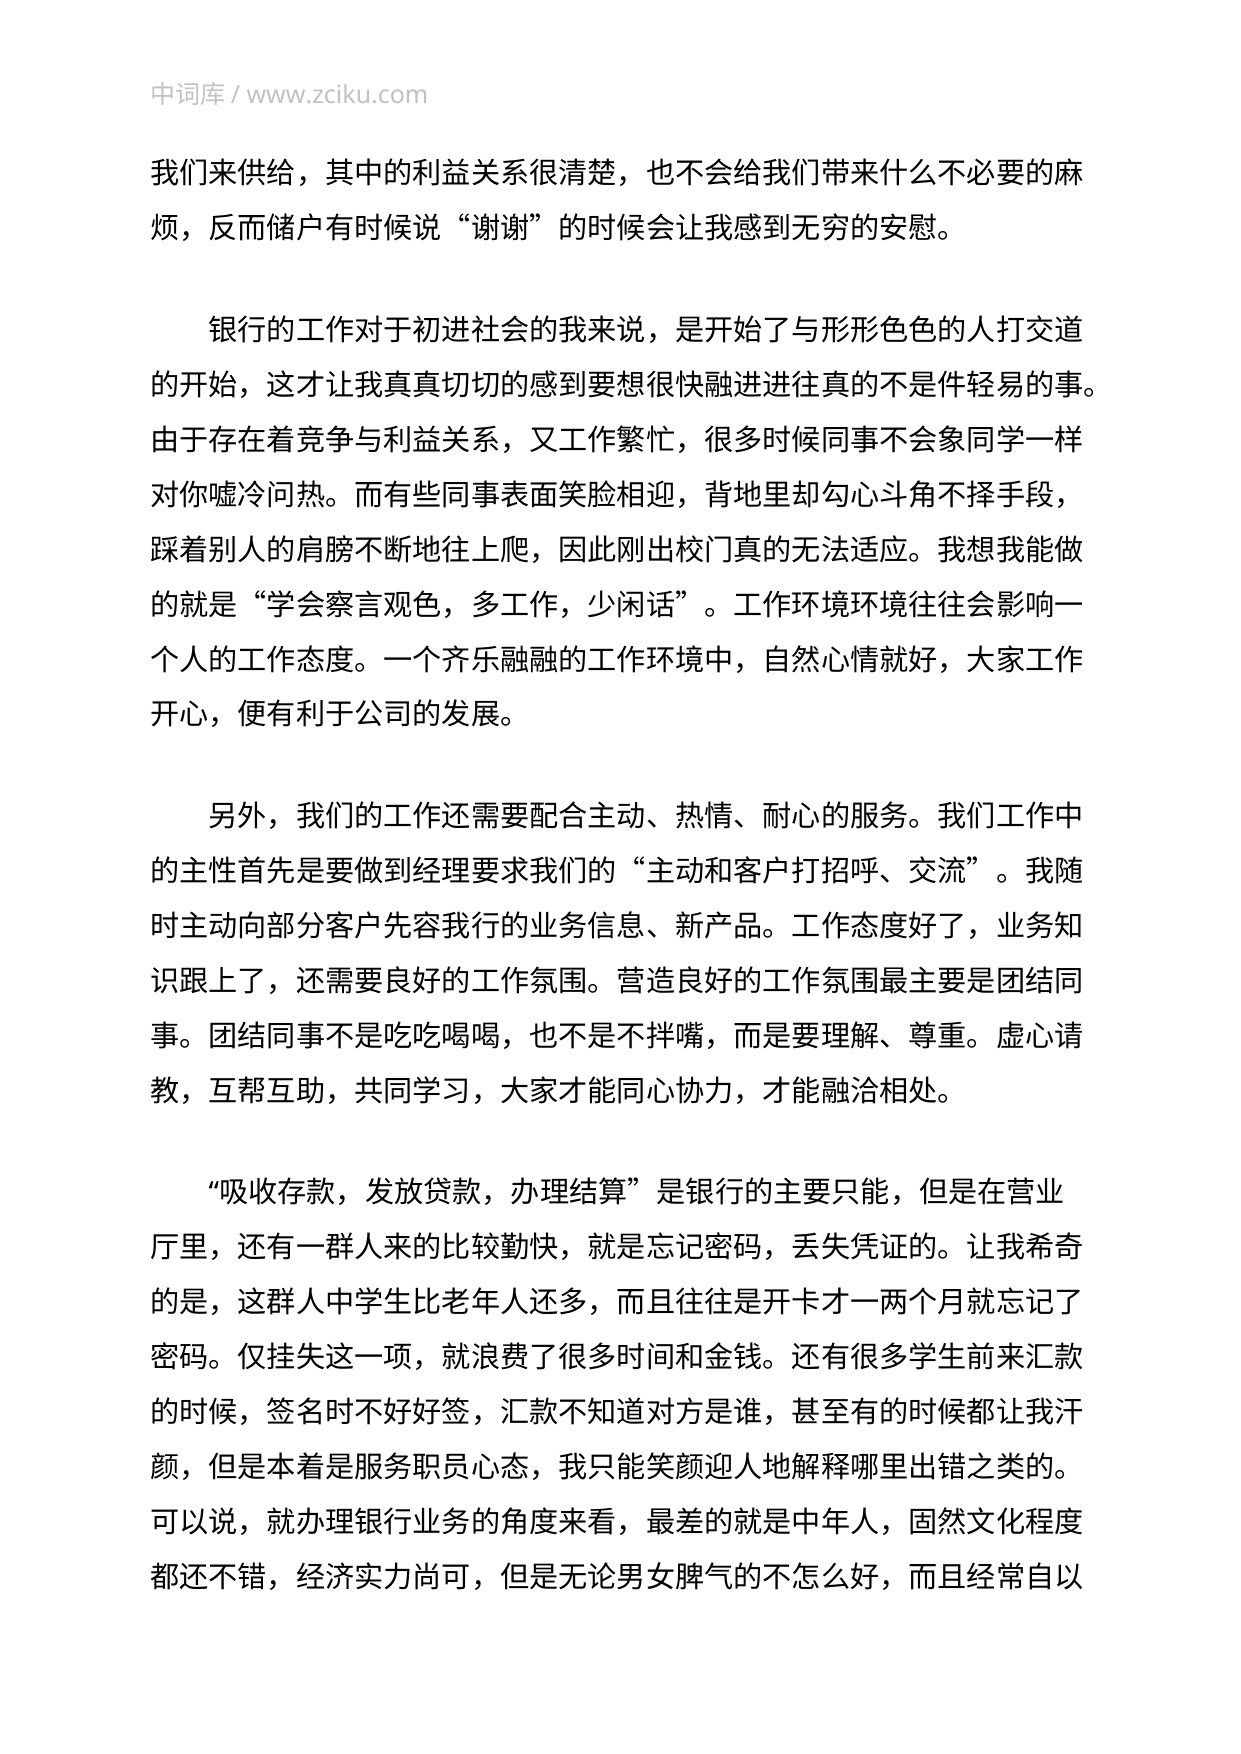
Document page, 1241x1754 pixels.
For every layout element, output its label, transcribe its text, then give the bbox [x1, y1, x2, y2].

text 银行的工作对于初进社会的我来说，是开始了与形形色色的人打交道的开始，这才让我真真切切的感到要想很快融进进往真的不是件轻易的事。由于存在着竞争与利益关系，又工作繁忙，很多时候同事不会象同学一样对你嘘冷问热。而有些同事表面笑脸相迎，背地里却勾心斗角不择手段，踩着别人的肩膀不断地往上爬，因此刚出校门真的无法适应。我想我能做的就是“学会察言观色，多工作，少闲话”。工作环境环境往往会影响一个人的工作态度。一个齐乐融融的工作环境中，自然心情就好，大家工作开心，便有利于公司的发展。 [150, 307, 1090, 733]
text 另外，我们的工作还需要配合主动、热情、耐心的服务。我们工作中的主性首先是要做到经理要求我们的“主动和客户打招呼、交流”。我随时主动向部分客户先容我行的业务信息、新产品。工作态度好了，业务知识跟上了，还需要良好的工作氛围。营造良好的工作氛围最主要是团结同事。团结同事不是吃吃喝喝，也不是不拌嘴，而是要理解、尊重。虚心请教，互帮互助，共同学习，大家才能同心协力，才能融洽相处。 [150, 793, 1090, 1109]
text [150, 1169, 1090, 1596]
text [150, 150, 1090, 247]
